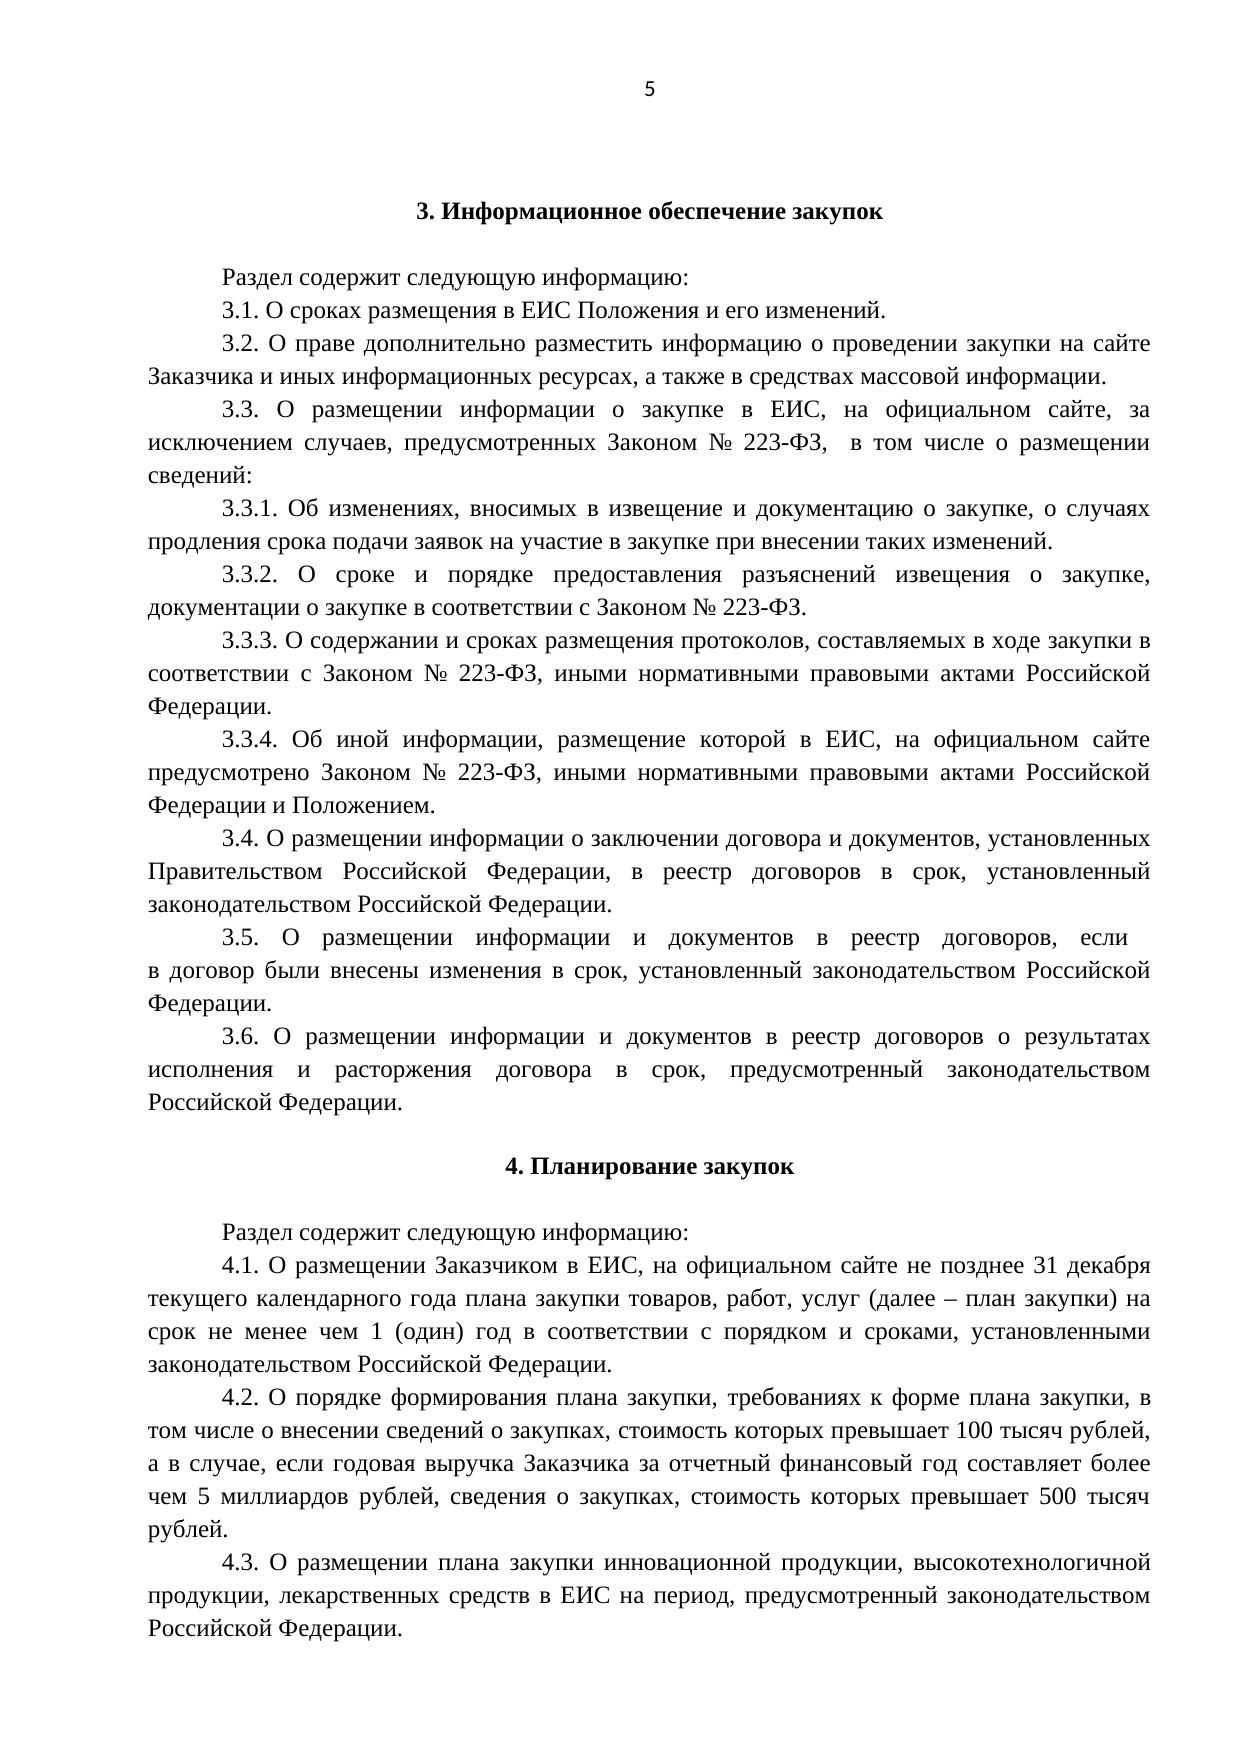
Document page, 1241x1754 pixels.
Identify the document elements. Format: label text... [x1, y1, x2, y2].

text 3.3.3. О содержании и сроках размещения протоколов, составляемых в ходе закупки в соответствии с Законом № 223-ФЗ, иными нормативными правовыми актами Российской Федерации. [148, 625, 1152, 720]
text Раздел содержит следующую информацию: [148, 262, 1152, 291]
text 3.1. О сроках размещения в ЕИС Положения и его изменений. [148, 295, 1152, 324]
text 4.1. О размещении Заказчиком в ЕИС, на официальном сайте не позднее 31 декабря текущего календарного года плана закупки товаров, работ, услуг (далее – план закупки) на срок не менее чем 1 (один) год в соответствии с порядком и сроками, установленными законодательством Российской Федерации. [148, 1250, 1152, 1378]
text 3.2. О праве дополнительно разместить информацию о проведении закупки на сайте Заказчика и иных информационных ресурсах, а также в средствах массовой информации. [148, 328, 1152, 390]
text 4.2. О порядке формирования плана закупки, требованиях к форме плана закупки, в том числе о внесении сведений о закупках, стоимость которых превышает 100 тысяч рублей, а в случае, если годовая выручка Заказчика за отчетный финансовый год составляет более чем 5 миллиардов рублей, сведения о закупках, стоимость которых превышает 500 тысяч рублей. [148, 1382, 1152, 1543]
text 3.4. О размещении информации о заключении договора и документов, установленных Правительством Российской Федерации, в реестр договоров в срок, установленный законодательством Российской Федерации. [148, 823, 1152, 918]
text 3.3.4. Об иной информации, размещение которой в ЕИС, на официальном сайте предусмотрено Законом № 223-ФЗ, иными нормативными правовыми актами Российской Федерации и Положением. [148, 724, 1152, 819]
text 3.3.2. О сроке и порядке предоставления разъяснений извещения о закупке, документации о закупке в соответствии с Законом № 223-ФЗ. [148, 559, 1152, 621]
text Раздел содержит следующую информацию: [148, 1217, 1152, 1246]
text 3.3.1. Об изменениях, вносимых в извещение и документацию о закупке, о случаях продления срока подачи заявок на участие в закупке при внесении таких изменений. [148, 493, 1152, 555]
text 4.3. О размещении плана закупки инновационной продукции, высокотехнологичной продукции, лекарственных средств в ЕИС на период, предусмотренный законодательством Российской Федерации. [148, 1547, 1152, 1642]
text 4. Планирование закупок [148, 1151, 1152, 1179]
text 3.3. О размещении информации о закупке в ЕИС, на официальном сайте, за исключением случаев, предусмотренных Законом № 223-ФЗ, в том числе о размещении сведений: [148, 394, 1152, 489]
text 3.5. О размещении информации и документов в реестр договоров, если в договор были внесены изменения в срок, установленный законодательством Российской Федерации. [148, 922, 1152, 1017]
text 3. Информационное обеспечение закупок [148, 196, 1152, 225]
text 3.6. О размещении информации и документов в реестр договоров о результатах исполнения и расторжения договора в срок, предусмотренный законодательством Российской Федерации. [148, 1021, 1152, 1116]
